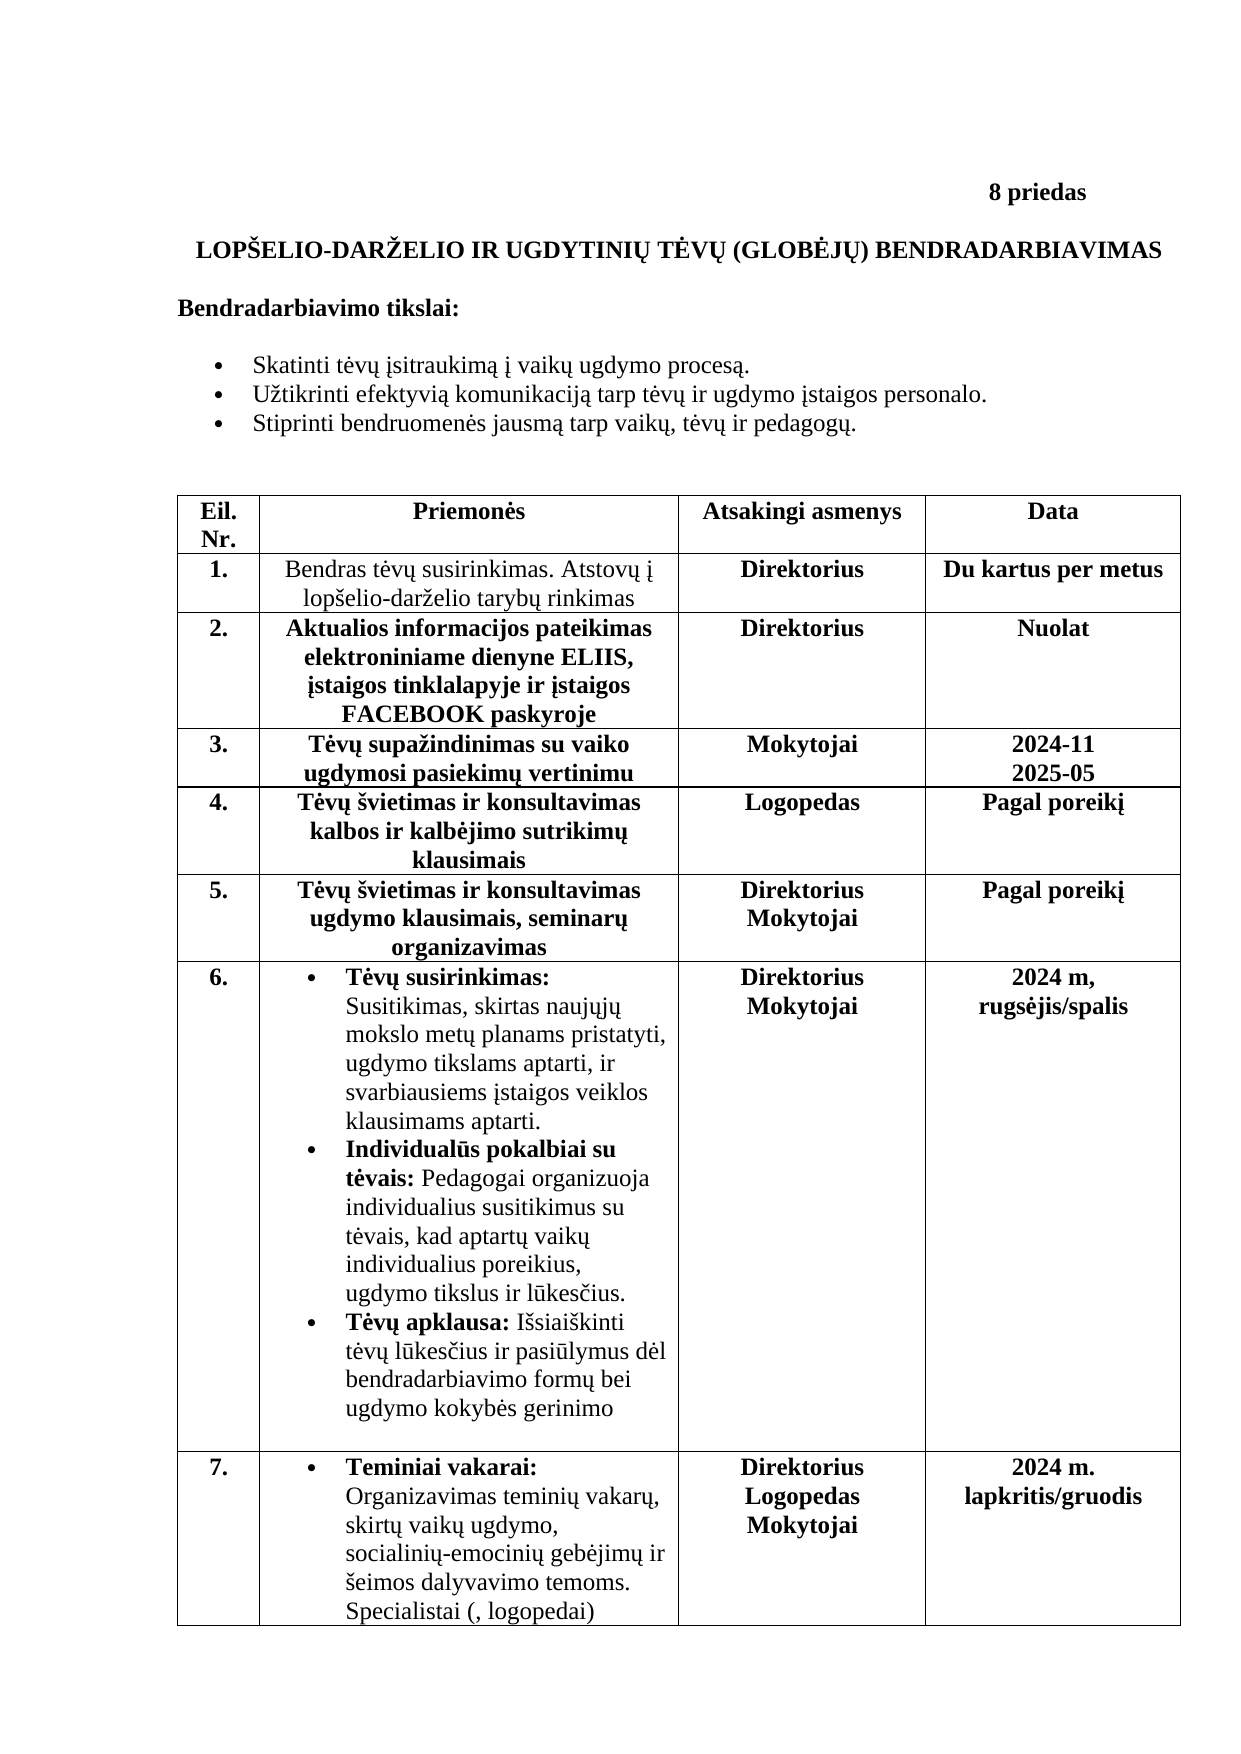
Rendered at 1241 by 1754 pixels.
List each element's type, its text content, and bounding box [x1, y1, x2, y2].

table_cell Logopedas [679, 788, 925, 874]
table_cell Direktorius Mokytojai [679, 962, 925, 1451]
table_cell 3. [178, 729, 259, 786]
table_header Eil. Nr. [178, 496, 259, 553]
table_cell 4. [178, 788, 259, 874]
table_cell Pagal poreikį [926, 788, 1180, 874]
table_cell 2. [178, 613, 259, 728]
table_header Priemonės [260, 496, 678, 553]
table_cell Nuolat [926, 613, 1180, 728]
table_cell 5. [178, 875, 259, 961]
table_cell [260, 1452, 678, 1625]
table_cell Tėvų švietimas ir konsultavimas ugdymo klausimais, seminarų organizavimas [260, 875, 678, 961]
table_cell Tėvų susirinkimas: Susitikimas, skirtas naujųjų mokslo metų planams pristatyti, ugdymo tikslams aptarti, ir svarbiausiems įstaigos veiklos klausimams aptarti. Individualūs pokalbiai su tėvais: Pedagogai organizuoja individualius susitikimus su tėvais, kad aptartų vaikų individualius poreikius, ugdymo tikslus ir lūkesčius. Tėvų apklausa: Išsiaiškinti tėvų lūkesčius ir pasiūlymus dėl bendradarbiavimo formų bei ugdymo kokybės gerinimo [260, 962, 678, 1451]
table_cell 7. [178, 1452, 259, 1625]
table_cell Tėvų švietimas ir konsultavimas kalbos ir kalbėjimo sutrikimų klausimais [260, 788, 678, 874]
text Bendradarbiavimo tikslai: [177, 293, 1181, 321]
table_cell 6. [178, 962, 259, 1451]
table_cell Du kartus per metus [926, 554, 1180, 612]
table_cell Tėvų supažindinimas su vaiko ugdymosi pasiekimų vertinimu [260, 729, 678, 786]
text LOPŠELIO-DARŽELIO IR UGDYTINIŲ TĖVŲ (GLOBĖJŲ) BENDRADARBIAVIMAS [177, 235, 1181, 263]
table_cell Pagal poreikį [926, 875, 1180, 961]
table_cell 2024-11 2025-05 [926, 729, 1180, 786]
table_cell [926, 1452, 1180, 1625]
list Užtikrinti efektyvią komunikaciją tarp tėvų ir ugdymo įstaigos personalo. [215, 379, 1181, 408]
text 8 priedas [853, 177, 1181, 206]
table_cell Mokytojai [679, 729, 925, 786]
table_cell Direktorius [679, 613, 925, 728]
table_cell 2024 m, rugsėjis/spalis [926, 962, 1180, 1451]
list Stiprinti bendruomenės jausmą tarp vaikų, tėvų ir pedagogų. [215, 408, 1181, 437]
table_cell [679, 1452, 925, 1625]
list Skatinti tėvų įsitraukimą į vaikų ugdymo procesą. [215, 351, 1181, 379]
table_cell 1. [178, 554, 259, 612]
table_cell Aktualios informacijos pateikimas elektroniniame dienyne ELIIS, įstaigos tinklalapyje ir įstaigos FACEBOOK paskyroje [260, 613, 678, 728]
table_header Data [926, 496, 1180, 553]
table_cell Bendras tėvų susirinkimas. Atstovų į lopšelio-darželio tarybų rinkimas [260, 554, 678, 612]
table_header Atsakingi asmenys [679, 496, 925, 553]
table_cell Direktorius [679, 554, 925, 612]
table_cell Direktorius Mokytojai [679, 875, 925, 961]
